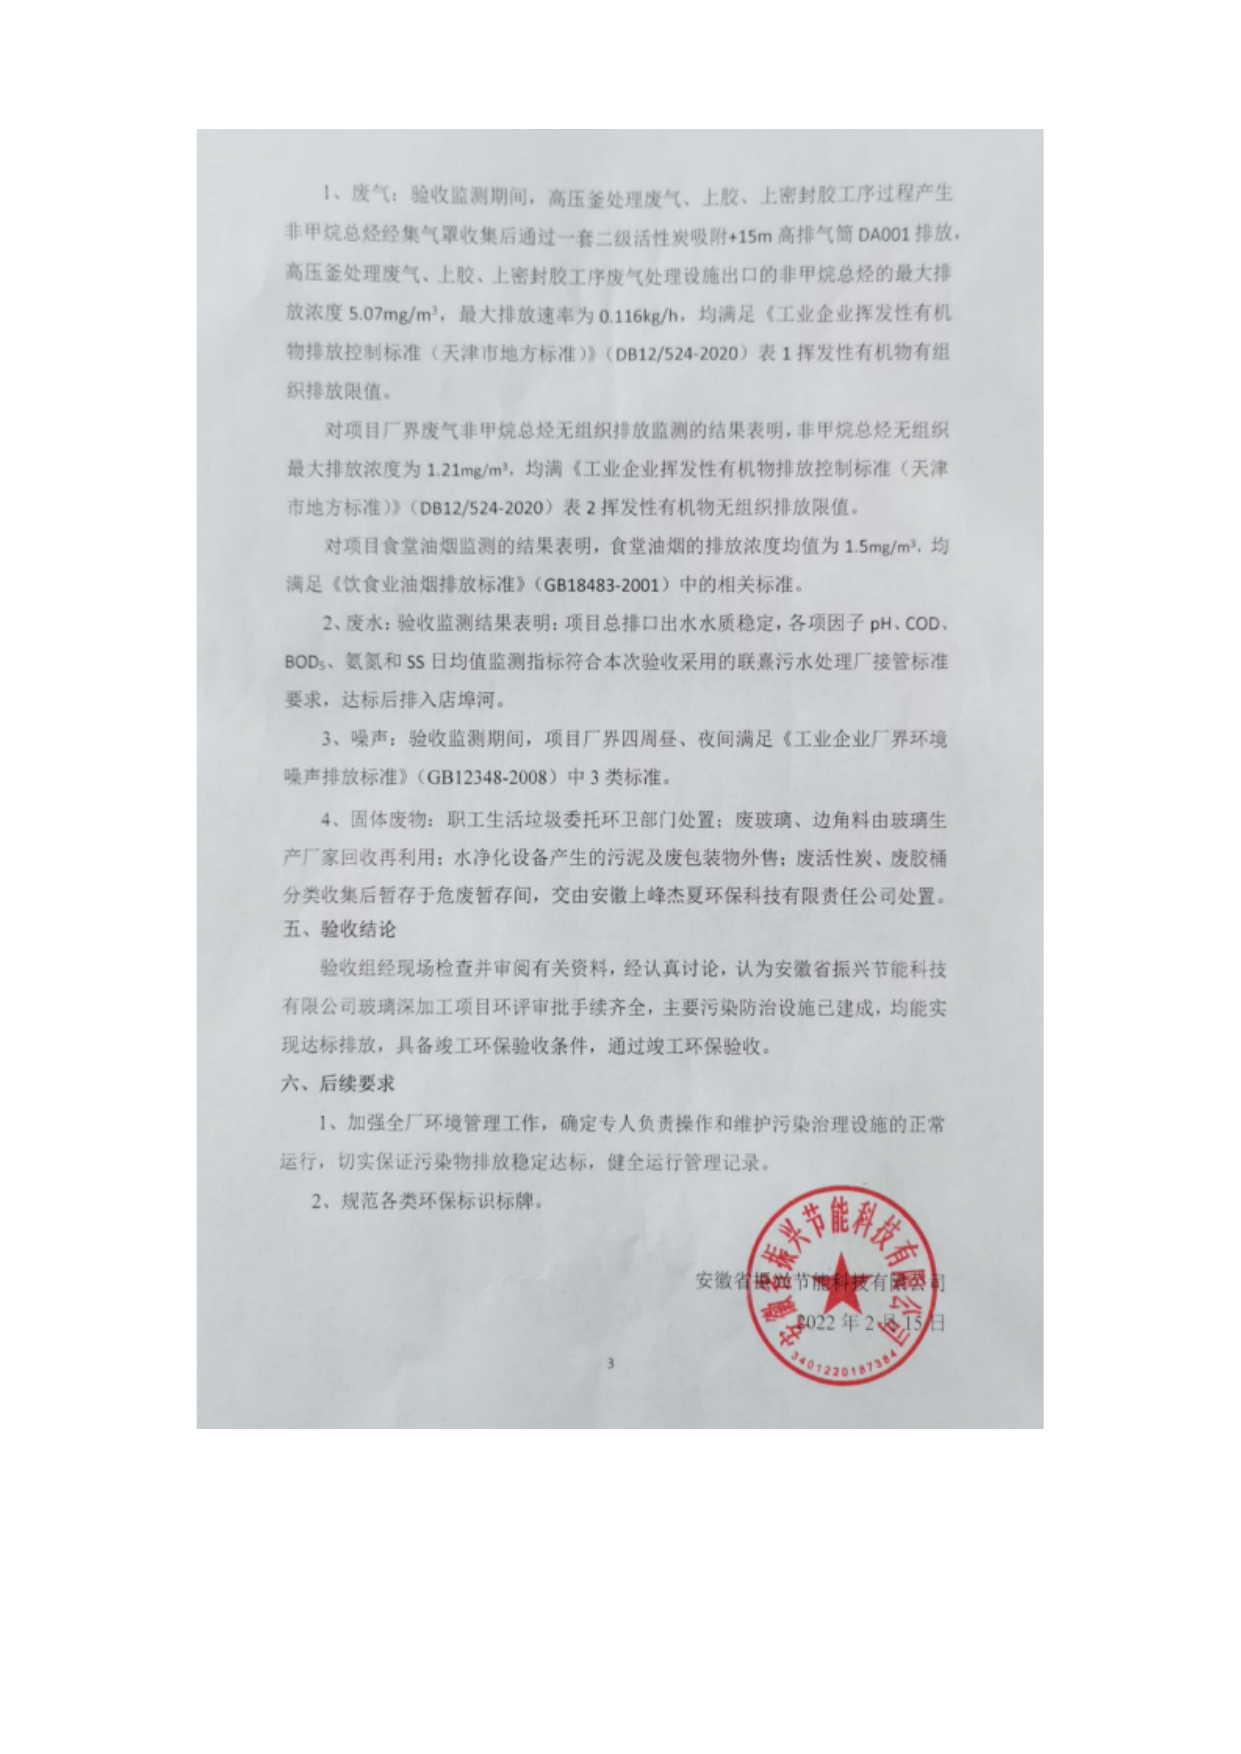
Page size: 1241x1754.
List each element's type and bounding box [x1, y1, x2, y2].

picture [196, 129, 1044, 1429]
